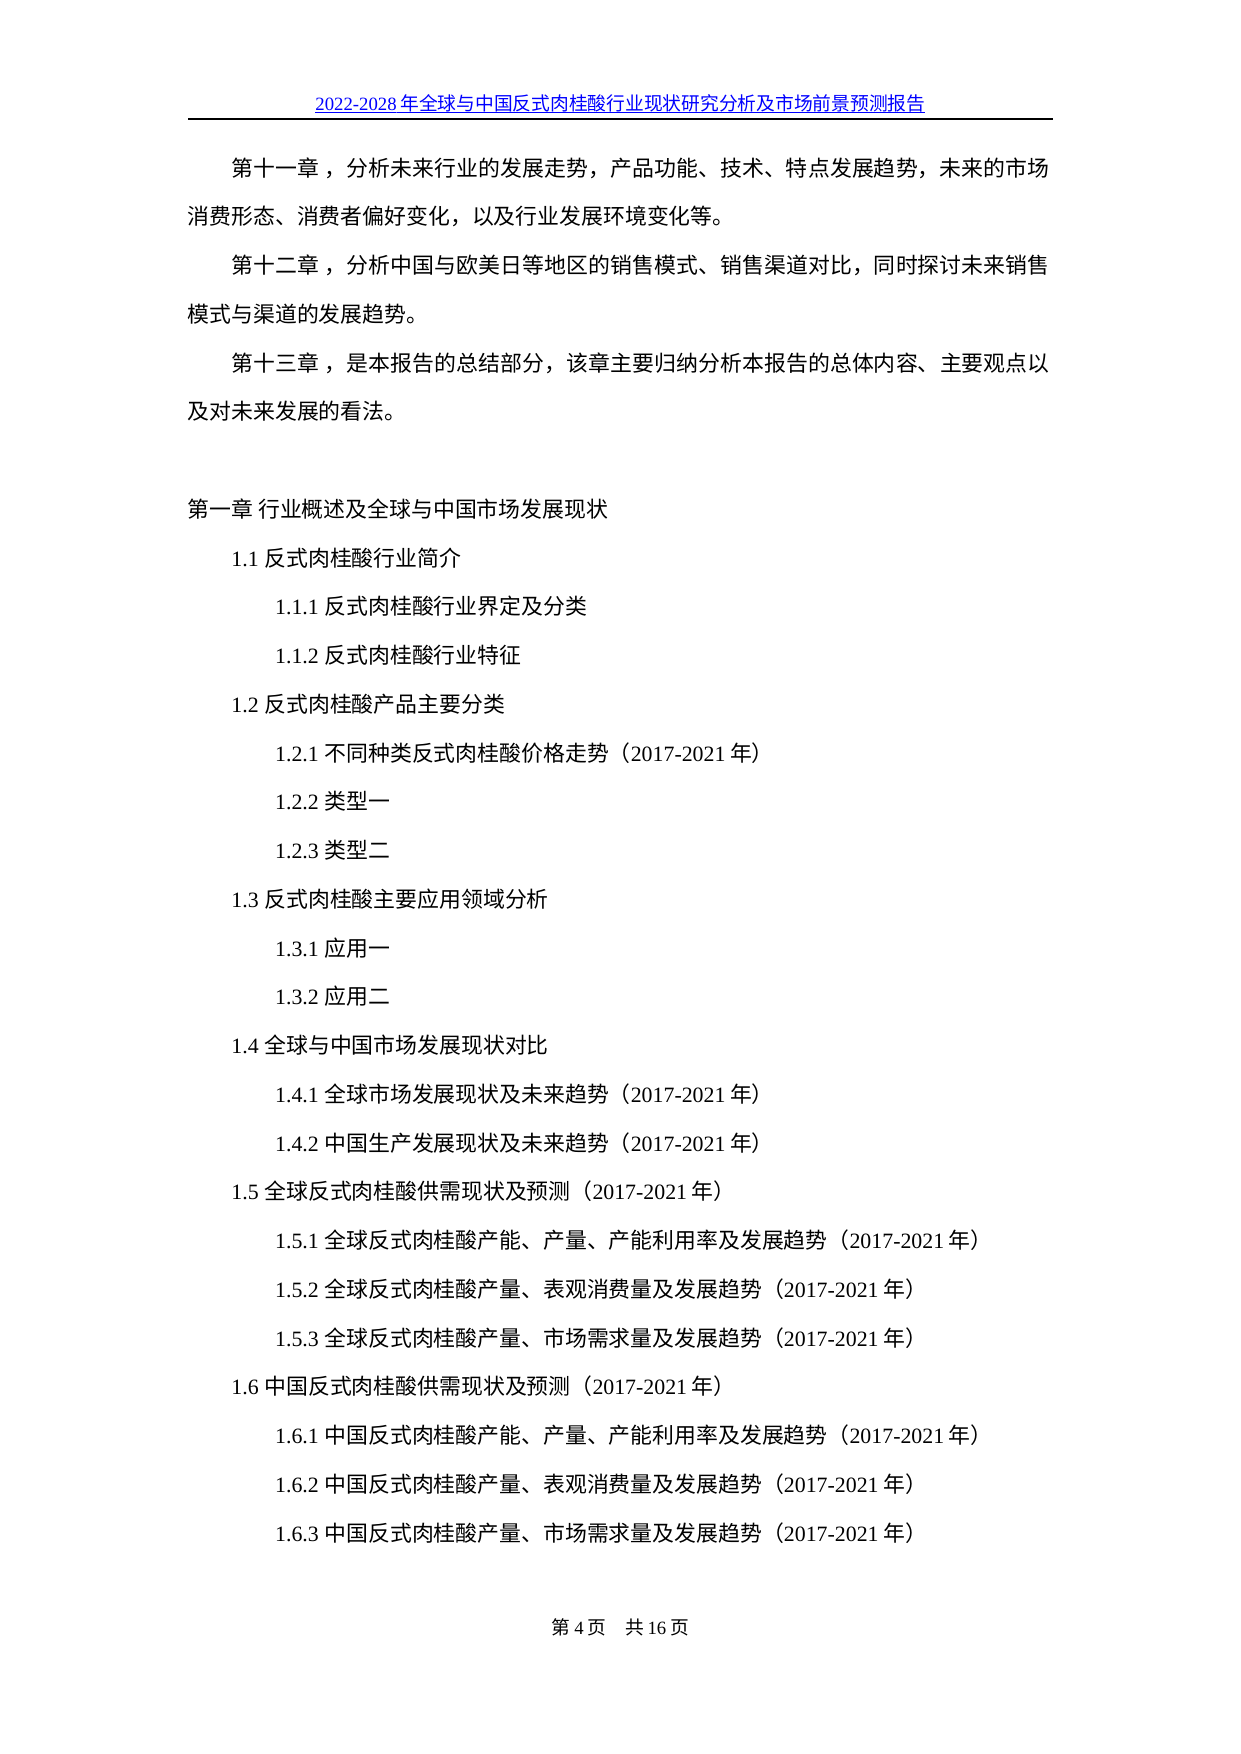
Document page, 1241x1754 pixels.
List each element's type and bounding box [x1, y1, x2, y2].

text [187, 150, 1053, 1548]
